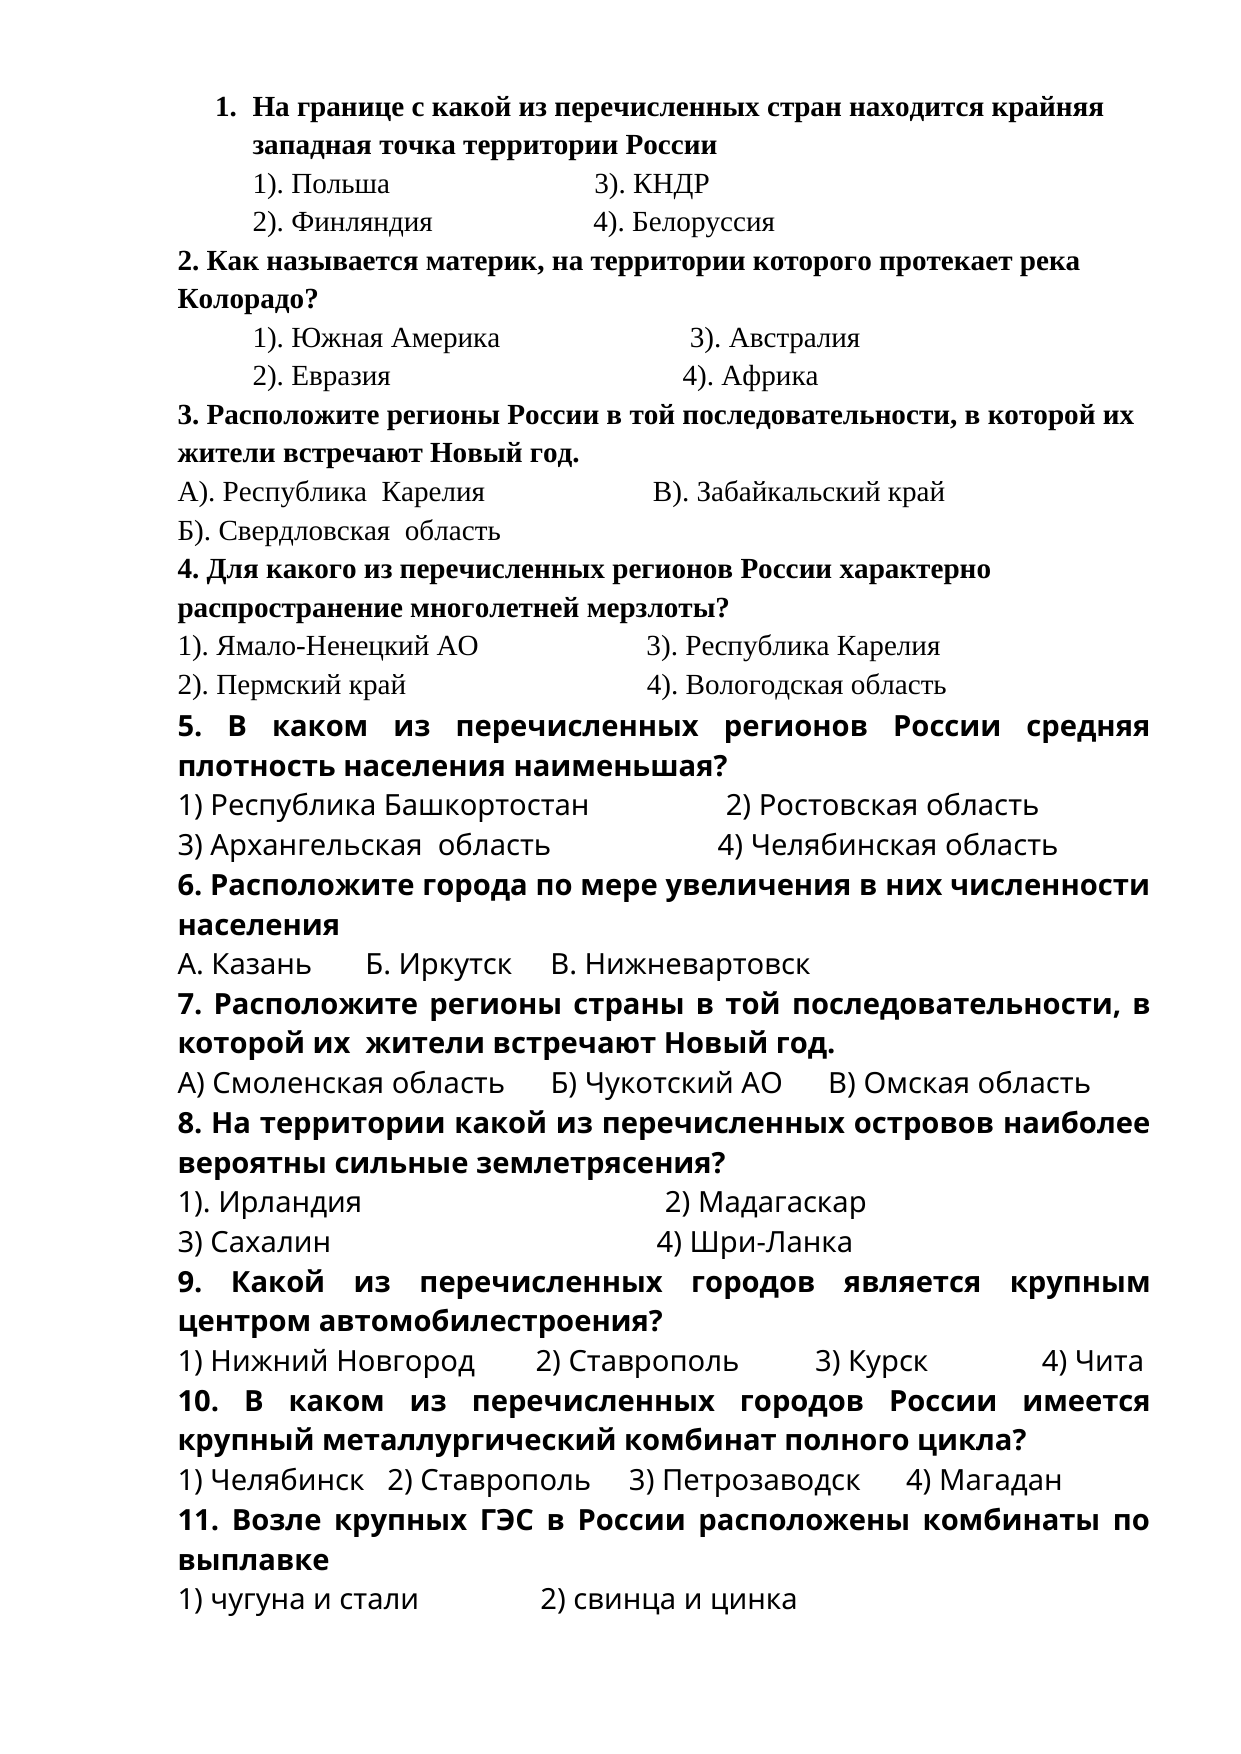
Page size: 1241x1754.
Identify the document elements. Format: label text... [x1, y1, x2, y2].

text 8. На территории какой из перечисленных островов наиболее вероятны сильные землетрясения? [177, 1102, 1152, 1182]
text 1) Челябинск 2) Ставрополь 3) Петрозаводск 4) Магадан [177, 1459, 1152, 1499]
text 3) Сахалин 4) Шри-Ланка [177, 1221, 1152, 1261]
text 5. В каком из перечисленных регионов России средняя плотность населения наименьшая? [177, 705, 1152, 785]
list 2). Финляндия 4). Белоруссия [252, 204, 1152, 238]
text 2). Пермский край 4). Вологодская область [177, 667, 1152, 700]
text 1) Нижний Новгород 2) Ставрополь 3) Курск 4) Чита [177, 1340, 1152, 1380]
text 4. Для какого из перечисленных регионов России характерно распространение многолетней мерзлоты? [177, 551, 1152, 623]
text 1) Республика Башкортостан 2) Ростовская область [177, 785, 1152, 824]
text А) Смоленская область Б) Чукотский АО В) Омская область [177, 1062, 1152, 1102]
text 9. Какой из перечисленных городов является крупным центром автомобилестроения? [177, 1261, 1152, 1340]
text А. Казань Б. Иркутск В. Нижневартовск [177, 943, 1152, 983]
text 1) чугуна и стали 2) свинца и цинка [177, 1578, 1152, 1618]
list На границе с какой из перечисленных стран находится крайняя западная точка территории России [215, 89, 1152, 161]
text 1). Ямало-Ненецкий АО 3). Республика Карелия [177, 628, 1152, 662]
text 1). Ирландия 2) Мадагаскар [177, 1182, 1152, 1221]
text Б). Свердловская область [177, 513, 1152, 546]
list 1). Польша 3). КНДР [252, 166, 1152, 199]
text 10. В каком из перечисленных городов России имеется крупный металлургический комбинат полного цикла? [177, 1380, 1152, 1459]
text 11. Возле крупных ГЭС в России расположены комбинаты по выплавке [177, 1499, 1152, 1578]
list 1). Южная Америка 3). Австралия [252, 320, 1152, 353]
text 2. Как называется материк, на территории которого протекает река Колорадо? [177, 243, 1152, 315]
text 3. Расположите регионы России в той последовательности, в которой их жители встречают Новый год. [177, 397, 1152, 469]
text А). Республика Карелия В). Забайкальский край [177, 474, 1152, 508]
text 6. Расположите города по мере увеличения в них численности населения [177, 864, 1152, 943]
list 2). Евразия 4). Африка [252, 358, 1152, 392]
text 7. Расположите регионы страны в той последовательности, в которой их жители встречают Новый год. [177, 983, 1152, 1062]
text 3) Архангельская область 4) Челябинская область [177, 824, 1152, 864]
